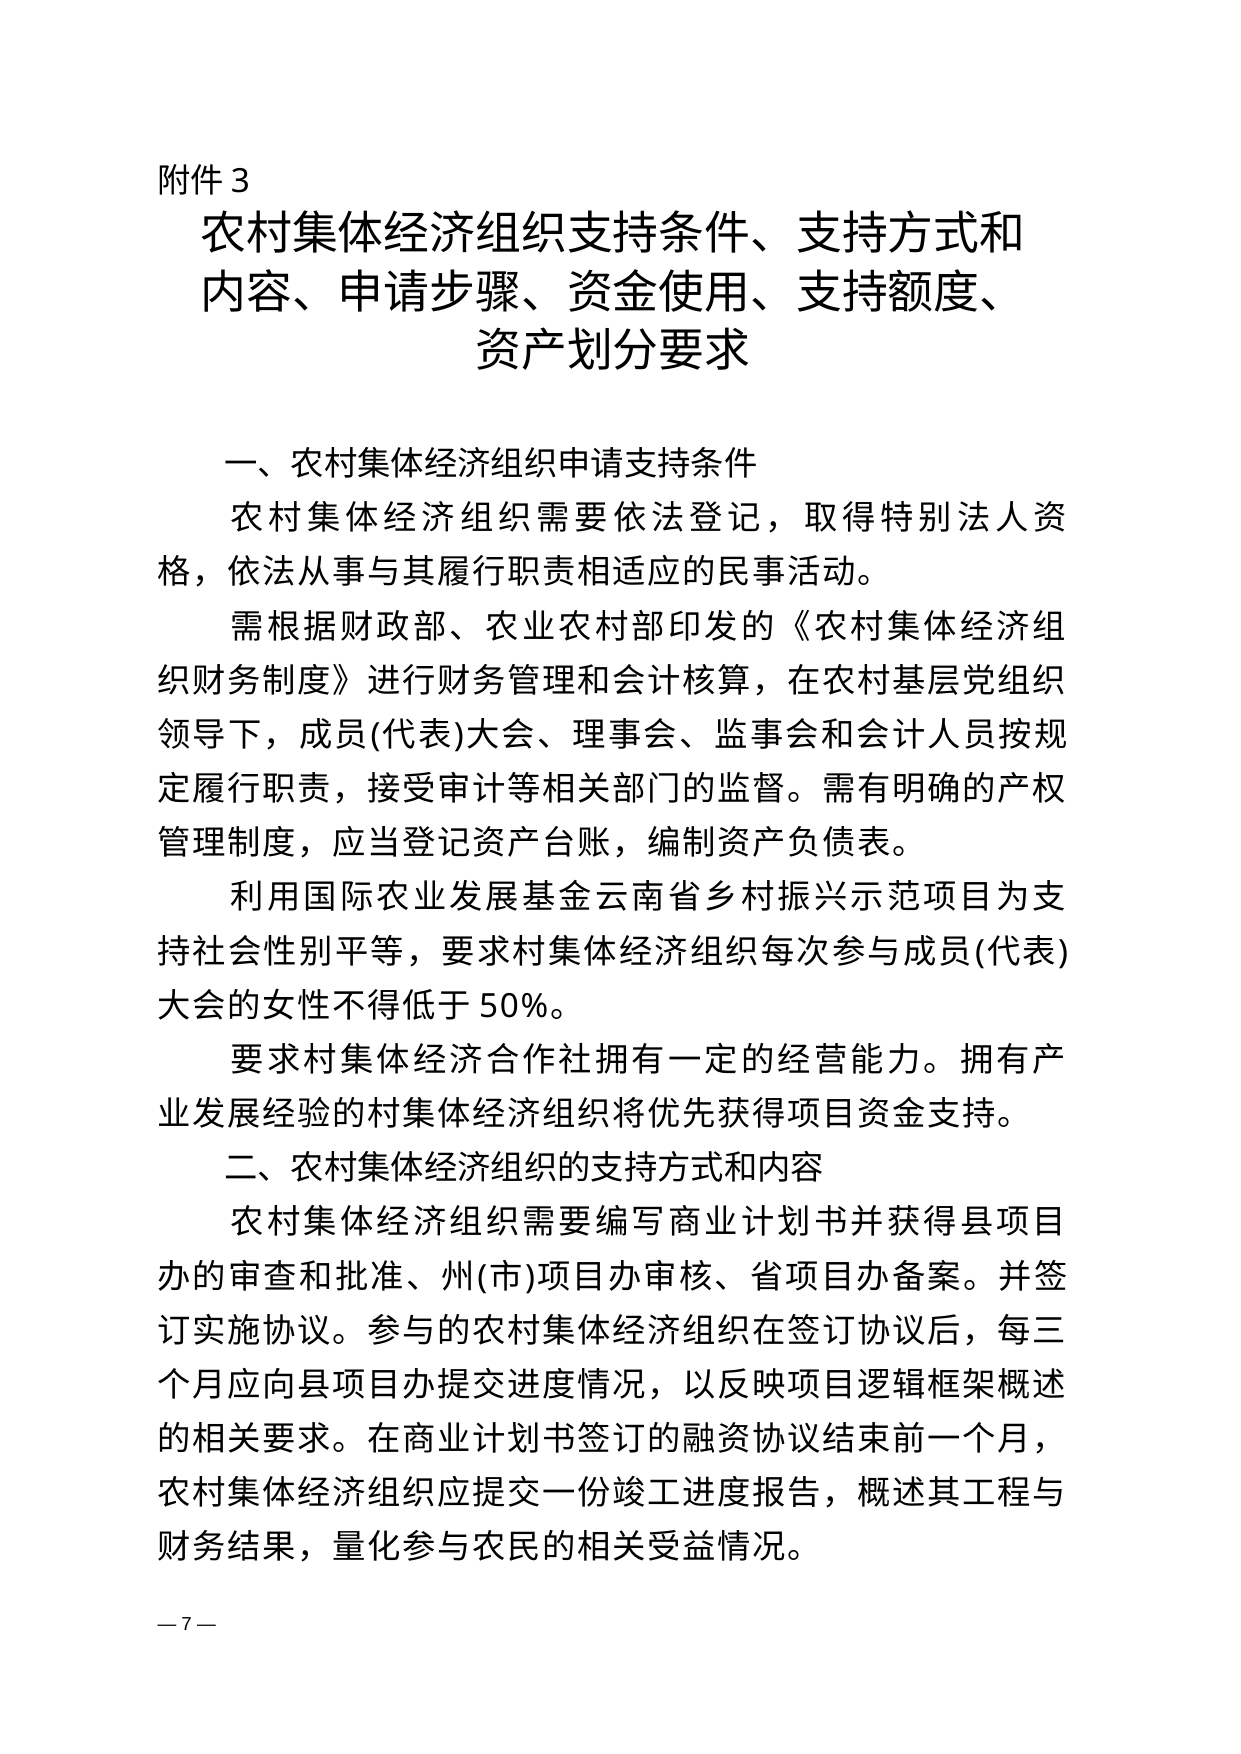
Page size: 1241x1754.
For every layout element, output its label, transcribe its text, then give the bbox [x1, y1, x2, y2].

text 一、农村集体经济组织申请支持条件 [157, 432, 1068, 486]
text 二、农村集体经济组织的支持方式和内容 [157, 1136, 1068, 1191]
text 需根据财政部、农业农村部印发的《农村集体经济组织财务制度》进行财务管理和会计核算，在农村基层党组织领导下，成员(代表)大会、理事会、监事会和会计人员按规定履行职责，接受审计等相关部门的监督。需有明确的产权管理制度，应当登记资产台账，编制资产负债表。 [157, 595, 1068, 866]
text 利用国际农业发展基金云南省乡村振兴示范项目为支持社会性别平等，要求村集体经济组织每次参与成员(代表)大会的女性不得低于50%。 [157, 866, 1068, 1028]
text 农村集体经济组织需要编写商业计划书并获得县项目办的审查和批准、州(市)项目办审核、省项目办备案。并签订实施协议。参与的农村集体经济组织在签订协议后，每三个月应向县项目办提交进度情况，以反映项目逻辑框架概述的相关要求。在商业计划书签订的融资协议结束前一个月，农村集体经济组织应提交一份竣工进度报告，概述其工程与财务结果，量化参与农民的相关受益情况。 [157, 1191, 1068, 1570]
text 附件3 [157, 149, 1068, 203]
text 要求村集体经济合作社拥有一定的经营能力。拥有产业发展经验的村集体经济组织将优先获得项目资金支持。 [157, 1028, 1068, 1136]
text 农村集体经济组织支持条件、支持方式和 内容、申请步骤、资金使用、支持额度、 资产划分要求 [157, 203, 1068, 378]
text 农村集体经济组织需要依法登记，取得特别法人资格，依法从事与其履行职责相适应的民事活动。 [157, 486, 1068, 595]
